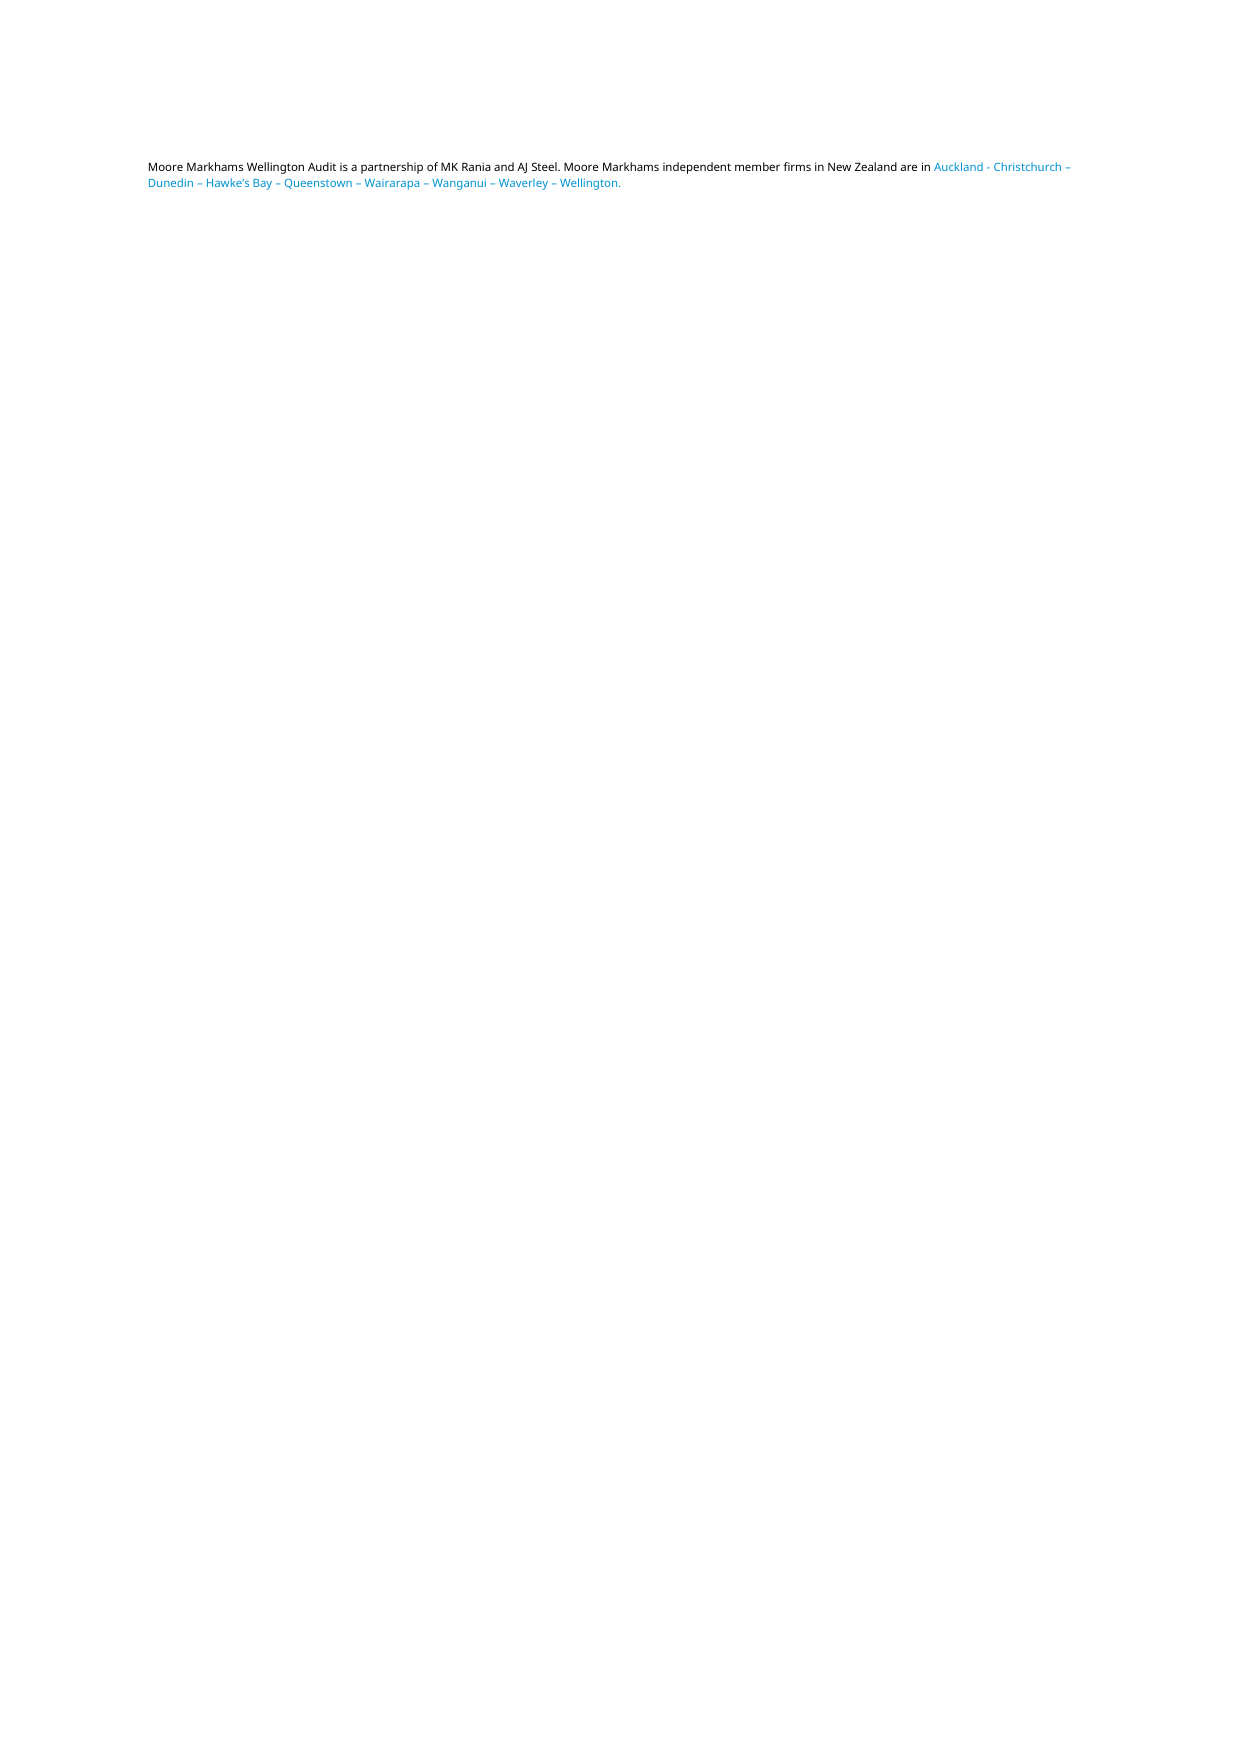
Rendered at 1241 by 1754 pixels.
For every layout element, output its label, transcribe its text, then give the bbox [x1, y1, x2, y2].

picture [954, 162, 959, 171]
text Moore Markhams Wellington Audit is a partnership of MK Rania and AJ Steel. Moore Markhams independent member firms in New Zealand are in Auckland - Christchurch – Dunedin – Hawke’s Bay – Queenstown – Wairarapa – Wanganui – Waverley – Wellington. [148, 159, 1084, 191]
picture [560, 179, 565, 187]
picture [499, 179, 506, 185]
picture [266, 181, 272, 190]
picture [432, 179, 437, 187]
picture [220, 181, 229, 187]
picture [336, 181, 345, 187]
picture [977, 162, 982, 171]
picture [1031, 162, 1036, 171]
picture [542, 181, 548, 190]
picture [321, 179, 329, 187]
picture [934, 165, 941, 171]
picture [230, 178, 235, 187]
picture [593, 181, 598, 190]
picture [457, 181, 462, 190]
picture [177, 178, 182, 187]
